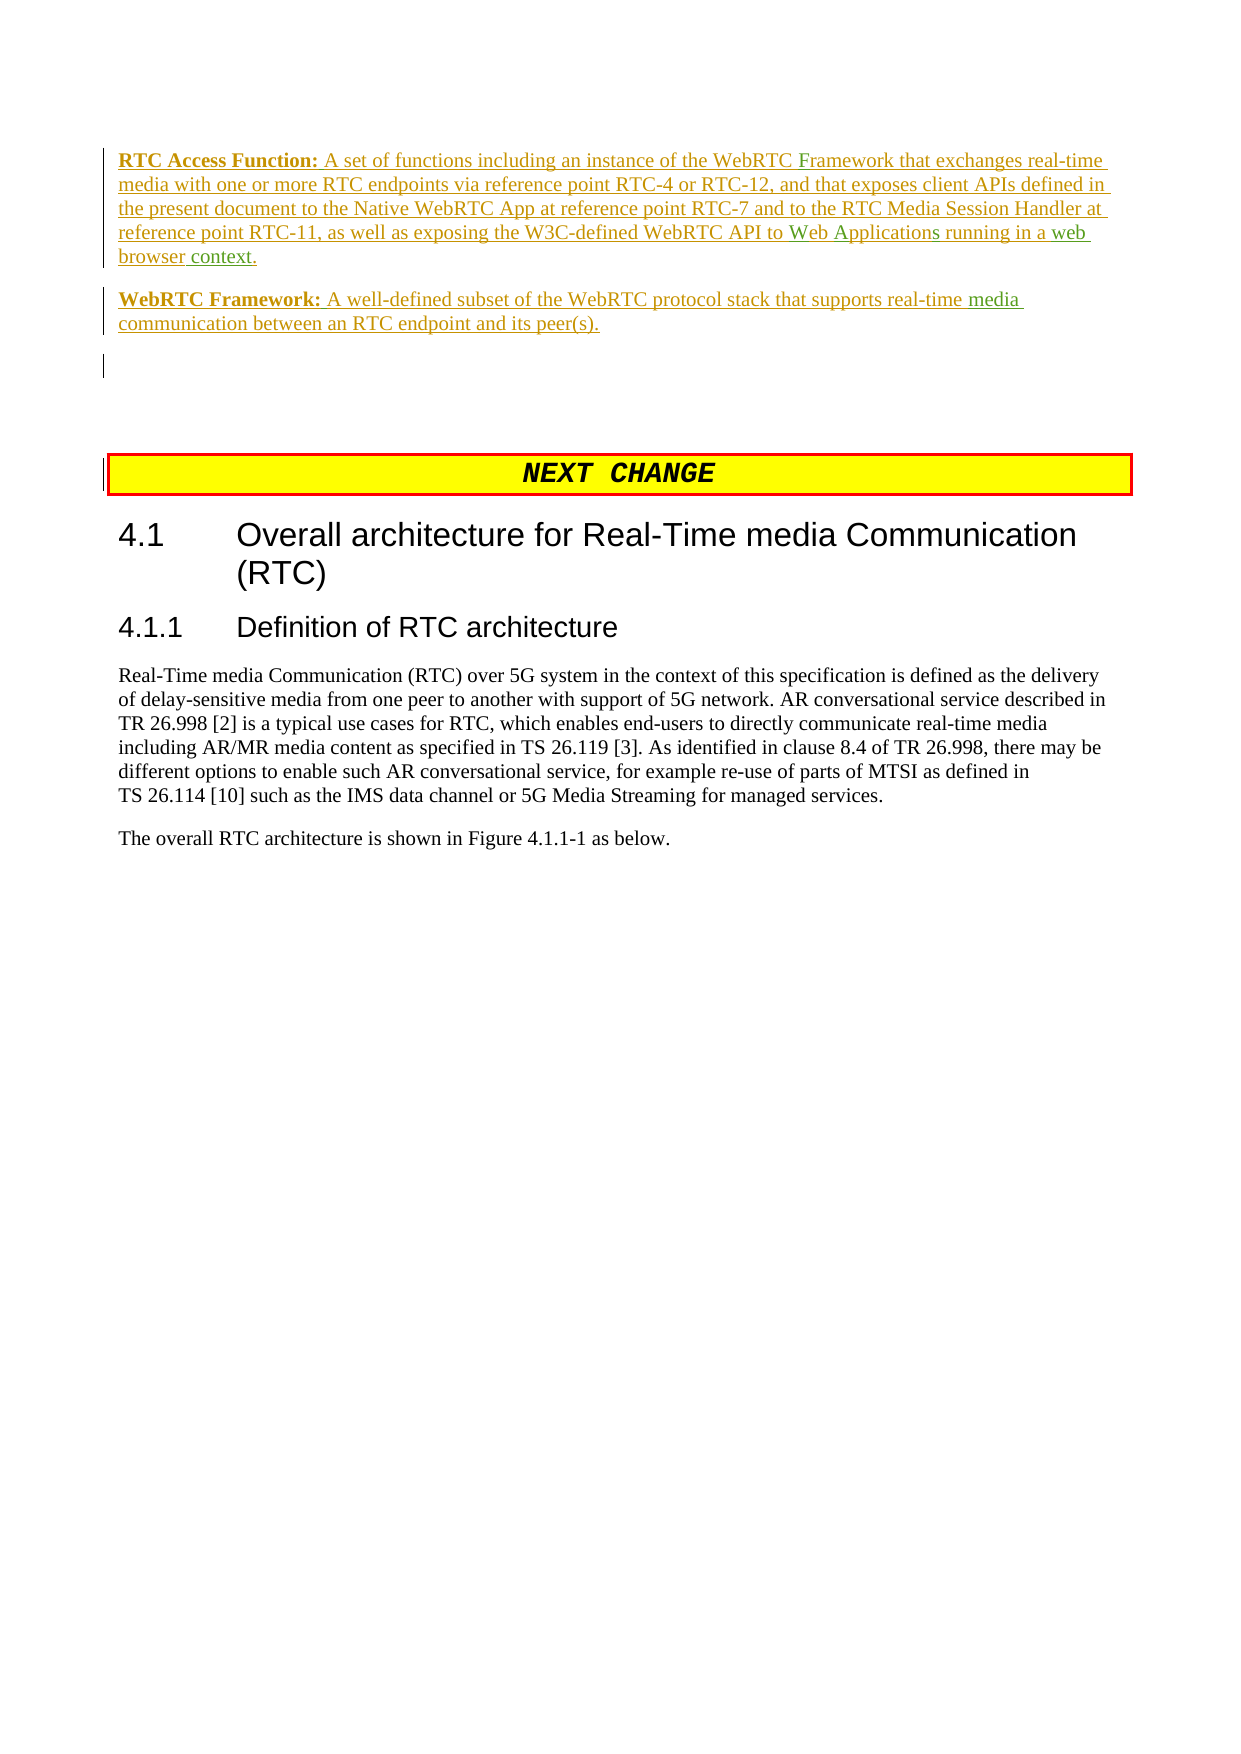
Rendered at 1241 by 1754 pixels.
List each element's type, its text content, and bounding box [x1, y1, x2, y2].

subtitle 4.1 Overall architecture for Real-Time media Communication (RTC) [118, 515, 1122, 592]
text Next change [110, 456, 1130, 493]
text Real-Time media Communication (RTC) over 5G system in the context of this specification is defined as the delivery of delay-sensitive media from one peer to another with support of 5G network. AR conversational service described in TR 26.998 [2] is a typical use cases for RTC, which enables end-users to directly communicate real-time media including AR/MR media content as specified in TS 26.119 [3]. As identified in clause 8.4 of TR 26.998, there may be different options to enable such AR conversational service, for example re-use of parts of MTSI as defined in TS 26.114 [10] such as the IMS data channel or 5G Media Streaming for managed services. [118, 663, 1122, 807]
subtitle 4.1.1 Definition of RTC architecture [118, 611, 1122, 644]
text The overall RTC architecture is shown in Figure 4.1.1-1 as below. [118, 826, 1122, 850]
